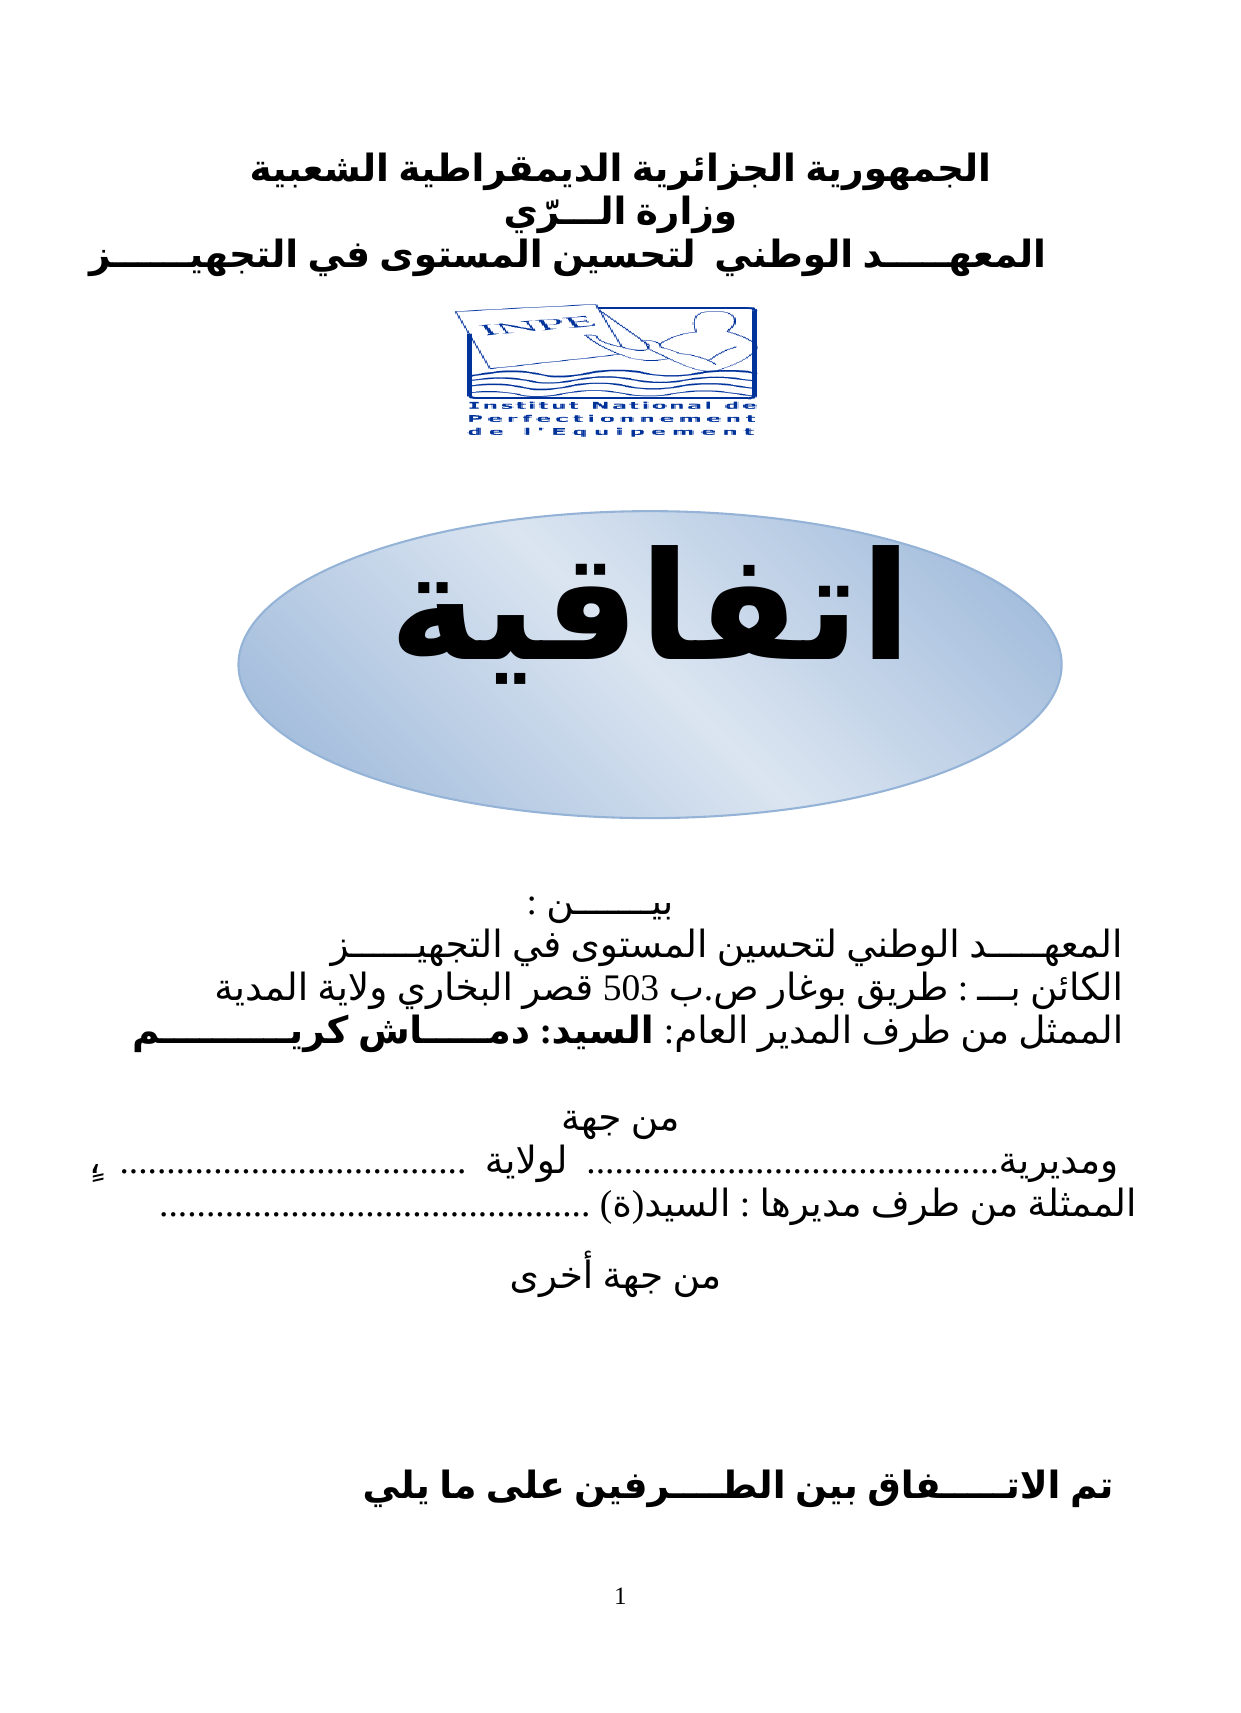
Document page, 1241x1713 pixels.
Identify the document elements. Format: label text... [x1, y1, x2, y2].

text من جهة [89, 1095, 1152, 1138]
text ومديرية............................................ لولاية ..................................... ،ٍ الممثلة من طرف مديرها : السيد(ة) .............................................. [89, 1138, 1137, 1224]
text بيـــــــن : [89, 879, 1152, 922]
text وزارة الـــرّي [89, 189, 1152, 232]
text تم الاتـــــفاق بين الطــــرفين على ما يلي [89, 1464, 1152, 1507]
text الجمهورية الجزائرية الديمقراطية الشعبية [89, 146, 1152, 189]
text المعهـــــد الوطني لتحسين المستوى في التجهيــــــز [89, 232, 1152, 276]
text الممثل من طرف المدير العام: السيد: دمـــــاش كريــــــــــم [89, 1009, 1152, 1052]
text المعهـــــد الوطني لتحسين المستوى في التجهيــــــز [89, 922, 1152, 966]
text من جهة أخرى [89, 1253, 1152, 1296]
text الكائن بـــ : طريق بوغار ص.ب 503 قصر البخاري ولاية المدية [89, 966, 1152, 1009]
